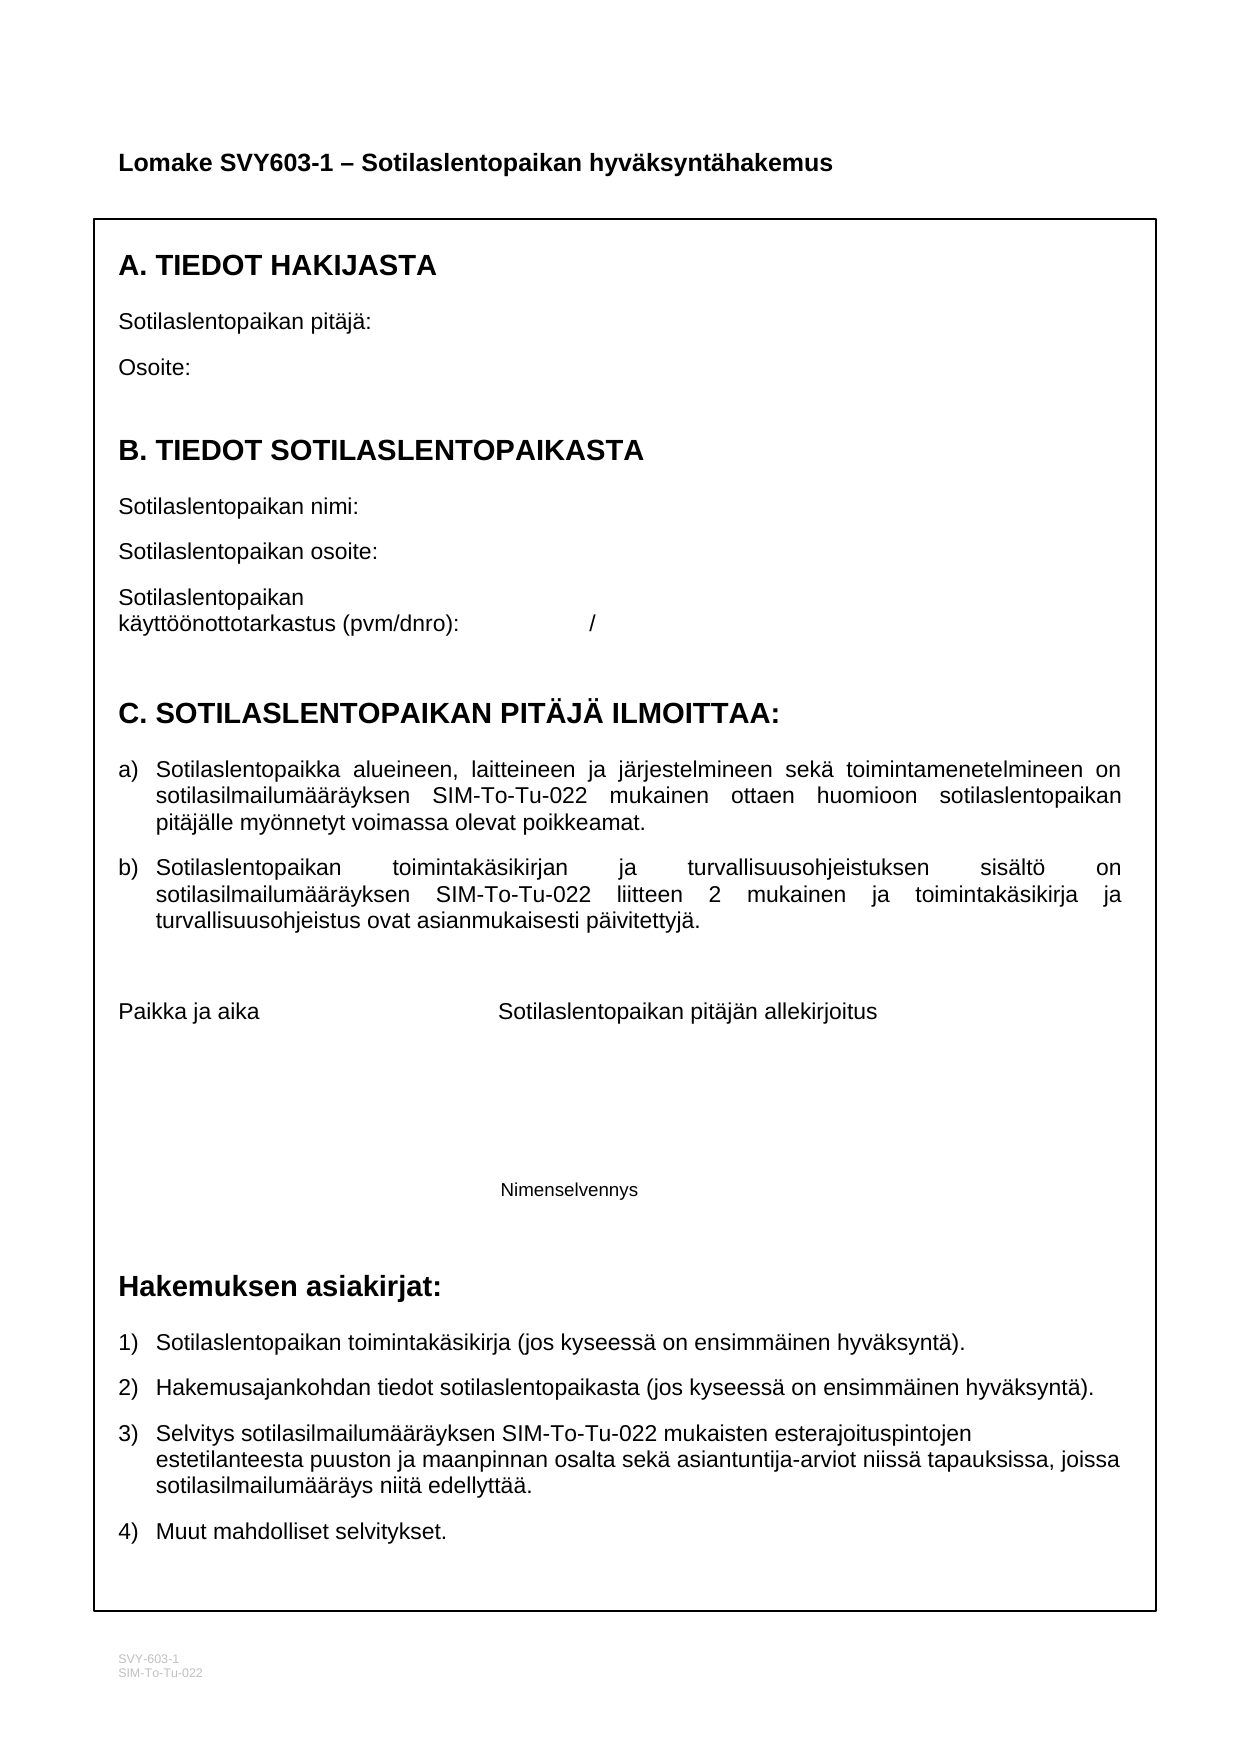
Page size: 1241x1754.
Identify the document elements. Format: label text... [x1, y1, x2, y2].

text B. TIEDOT SOTILASLENTOPAIKASTA [118, 433, 1122, 466]
text C. SOTILASLENTOPAIKAN PITÄJÄ ILMOITTAA: [118, 696, 1122, 730]
text 1) Sotilaslentopaikan toimintakäsikirja (jos kyseessä on ensimmäinen hyväksyntä). [118, 1329, 1122, 1355]
text 3) Selvitys sotilasilmailumääräyksen SIM-To-Tu-022 mukaisten esterajoituspintojen estetilanteesta puuston ja maanpinnan osalta sekä asiantuntija-arviot niissä tapauksissa, joissa sotilasilmailumääräys niitä edellyttää. [118, 1420, 1122, 1499]
text Osoite: [118, 354, 1122, 380]
text 4) Muut mahdolliset selvitykset. [118, 1518, 1122, 1544]
text käyttöönottotarkastus (pvm/dnro): / [118, 610, 1122, 636]
text Sotilaslentopaikan [118, 584, 1122, 610]
text Hakemuksen asiakirjat: [118, 1269, 1122, 1302]
text Sotilaslentopaikan nimi: [118, 493, 1122, 519]
text A. TIEDOT HAKIJASTA [118, 248, 1122, 282]
text 2) Hakemusajankohdan tiedot sotilaslentopaikasta (jos kyseessä on ensimmäinen hyväksyntä). [118, 1374, 1122, 1401]
text b) Sotilaslentopaikan toimintakäsikirjan ja turvallisuusohjeistuksen sisältö on sotilasilmailumääräyksen SIM-To-Tu-022 liitteen 2 mukainen ja toimintakäsikirja ja turvallisuusohjeistus ovat asianmukaisesti päivitettyjä. [118, 854, 1122, 933]
text Paikka ja aika Sotilaslentopaikan pitäjän allekirjoitus [118, 998, 1122, 1024]
text a) Sotilaslentopaikka alueineen, laitteineen ja järjestelmineen sekä toimintamenetelmineen on sotilasilmailumääräyksen SIM-To-Tu-022 mukainen ottaen huomioon sotilaslentopaikan pitäjälle myönnetyt voimassa olevat poikkeamat. [118, 756, 1122, 835]
text Sotilaslentopaikan pitäjä: [118, 308, 1122, 334]
text Sotilaslentopaikan osoite: [118, 538, 1122, 564]
subtitle Lomake SVY603-1 – Sotilaslentopaikan hyväksyntähakemus [118, 148, 1122, 176]
